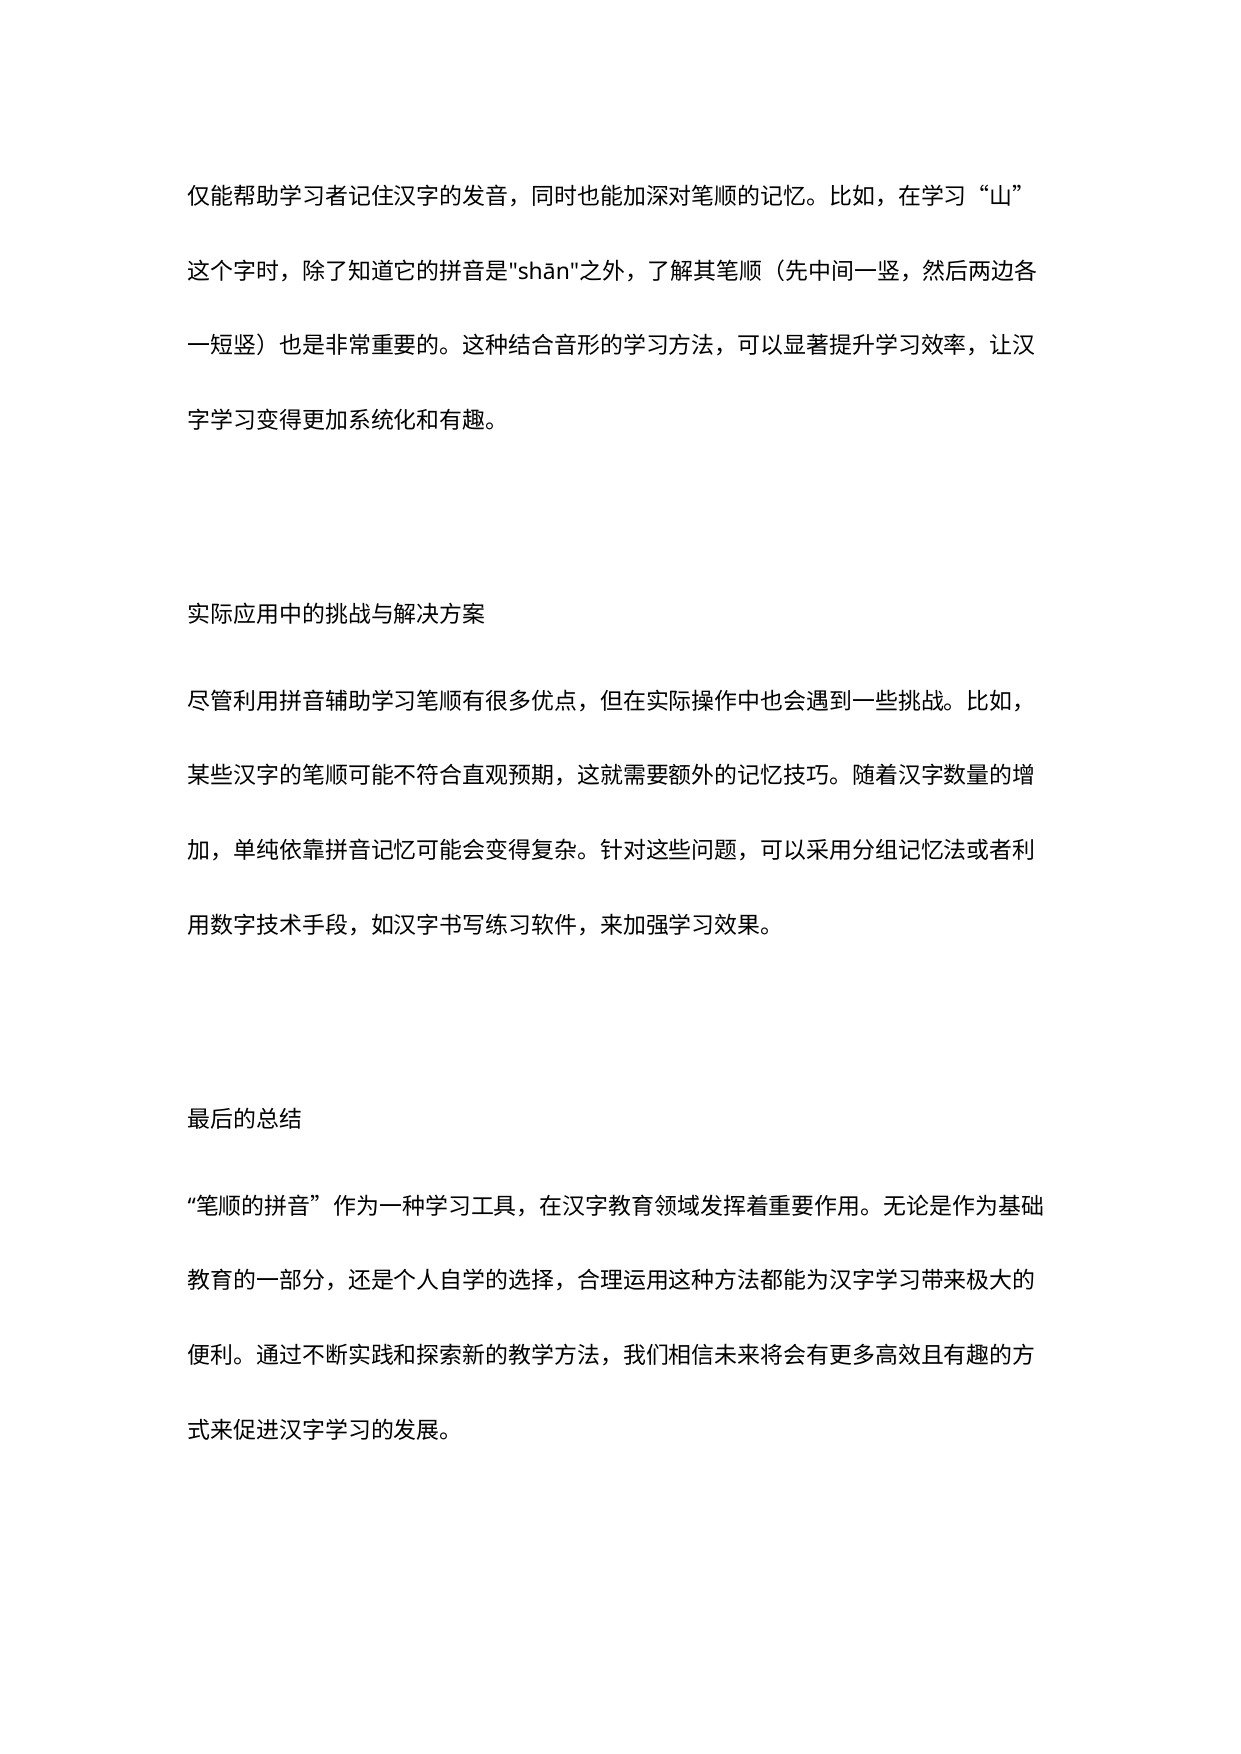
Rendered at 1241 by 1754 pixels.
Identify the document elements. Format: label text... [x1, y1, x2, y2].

text 实际应用中的挑战与解决方案 [187, 580, 1053, 645]
text “笔顺的拼音”作为一种学习工具，在汉字教育领域发挥着重要作用。无论是作为基础教育的一部分，还是个人自学的选择，合理运用这种方法都能为汉字学习带来极大的便利。通过不断实践和探索新的教学方法，我们相信未来将会有更多高效且有趣的方式来促进汉字学习的发展。 [187, 1172, 1053, 1461]
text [187, 162, 1053, 451]
text 最后的总结 [187, 1085, 1053, 1150]
text 尽管利用拼音辅助学习笔顺有很多优点，但在实际操作中也会遇到一些挑战。比如，某些汉字的笔顺可能不符合直观预期，这就需要额外的记忆技巧。随着汉字数量的增加，单纯依靠拼音记忆可能会变得复杂。针对这些问题，可以采用分组记忆法或者利用数字技术手段，如汉字书写练习软件，来加强学习效果。 [187, 667, 1053, 956]
